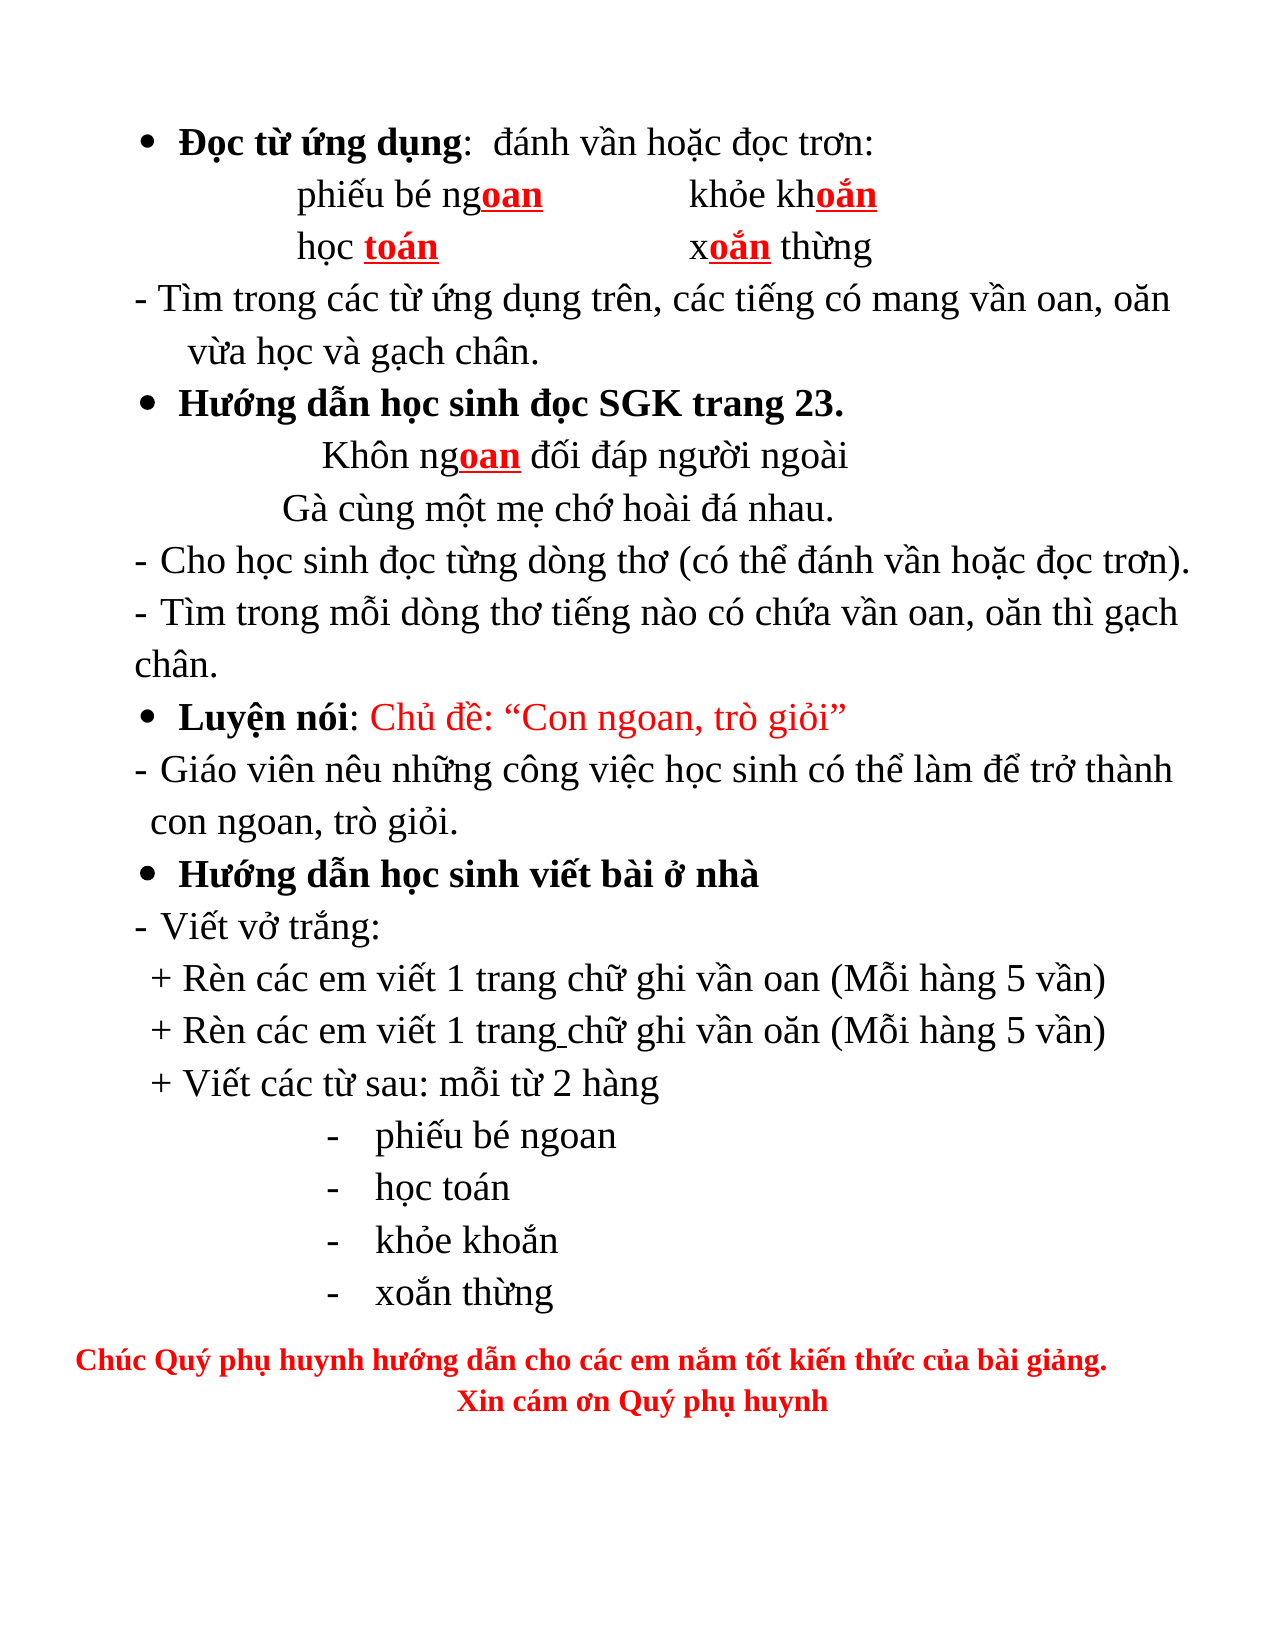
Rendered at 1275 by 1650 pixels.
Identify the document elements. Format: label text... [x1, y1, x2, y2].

list - khỏe khoắn [150, 1216, 1209, 1262]
list + Rèn các em viết 1 trang chữ ghi vần oan (Mỗi hàng 5 vần) [150, 954, 1209, 1000]
list Hướng dẫn học sinh đọc SGK trang 23. [141, 379, 1209, 425]
list + Rèn các em viết 1 trang chữ ghi vần oăn (Mỗi hàng 5 vần) [150, 1007, 1209, 1052]
list học toán xoắn thừng [187, 222, 1209, 268]
text Xin cám ơn Quý phụ huynh [75, 1383, 1209, 1419]
list Giáo viên nêu những công việc học sinh có thể làm để trở thành con ngoan, trò giỏi. [134, 745, 1209, 843]
list Khôn ngoan đối đáp người ngoài [225, 432, 1209, 477]
list phiếu bé ngoan khỏe khoắn [187, 170, 1209, 216]
list - phiếu bé ngoan [150, 1111, 1209, 1157]
list - xoắn thừng [150, 1268, 1209, 1314]
list Đọc từ ứng dụng: đánh vần hoặc đọc trơn: [141, 118, 1209, 163]
list Cho học sinh đọc từng dòng thơ (có thể đánh vần hoặc đọc trơn). [134, 536, 1209, 582]
list Tìm trong mỗi dòng thơ tiếng nào có chứa vần oan, oăn thì gạch chân. [134, 588, 1209, 686]
list - học toán [150, 1164, 1209, 1209]
text Chúc Quý phụ huynh hướng dẫn cho các em nắm tốt kiến thức của bài giảng. [75, 1341, 1222, 1377]
list - Tìm trong các từ ứng dụng trên, các tiếng có mang vần oan, oăn vừa học và gạch chân. [134, 275, 1209, 373]
list + Viết các từ sau: mỗi từ 2 hàng [150, 1059, 1209, 1105]
list Hướng dẫn học sinh viết bài ở nhà [141, 850, 1209, 896]
list Viết vở trắng: [134, 902, 1209, 948]
list Luyện nói: Chủ đề: “Con ngoan, trò giỏi” [141, 693, 1209, 739]
list Gà cùng một mẹ chớ hoài đá nhau. [225, 484, 1209, 529]
